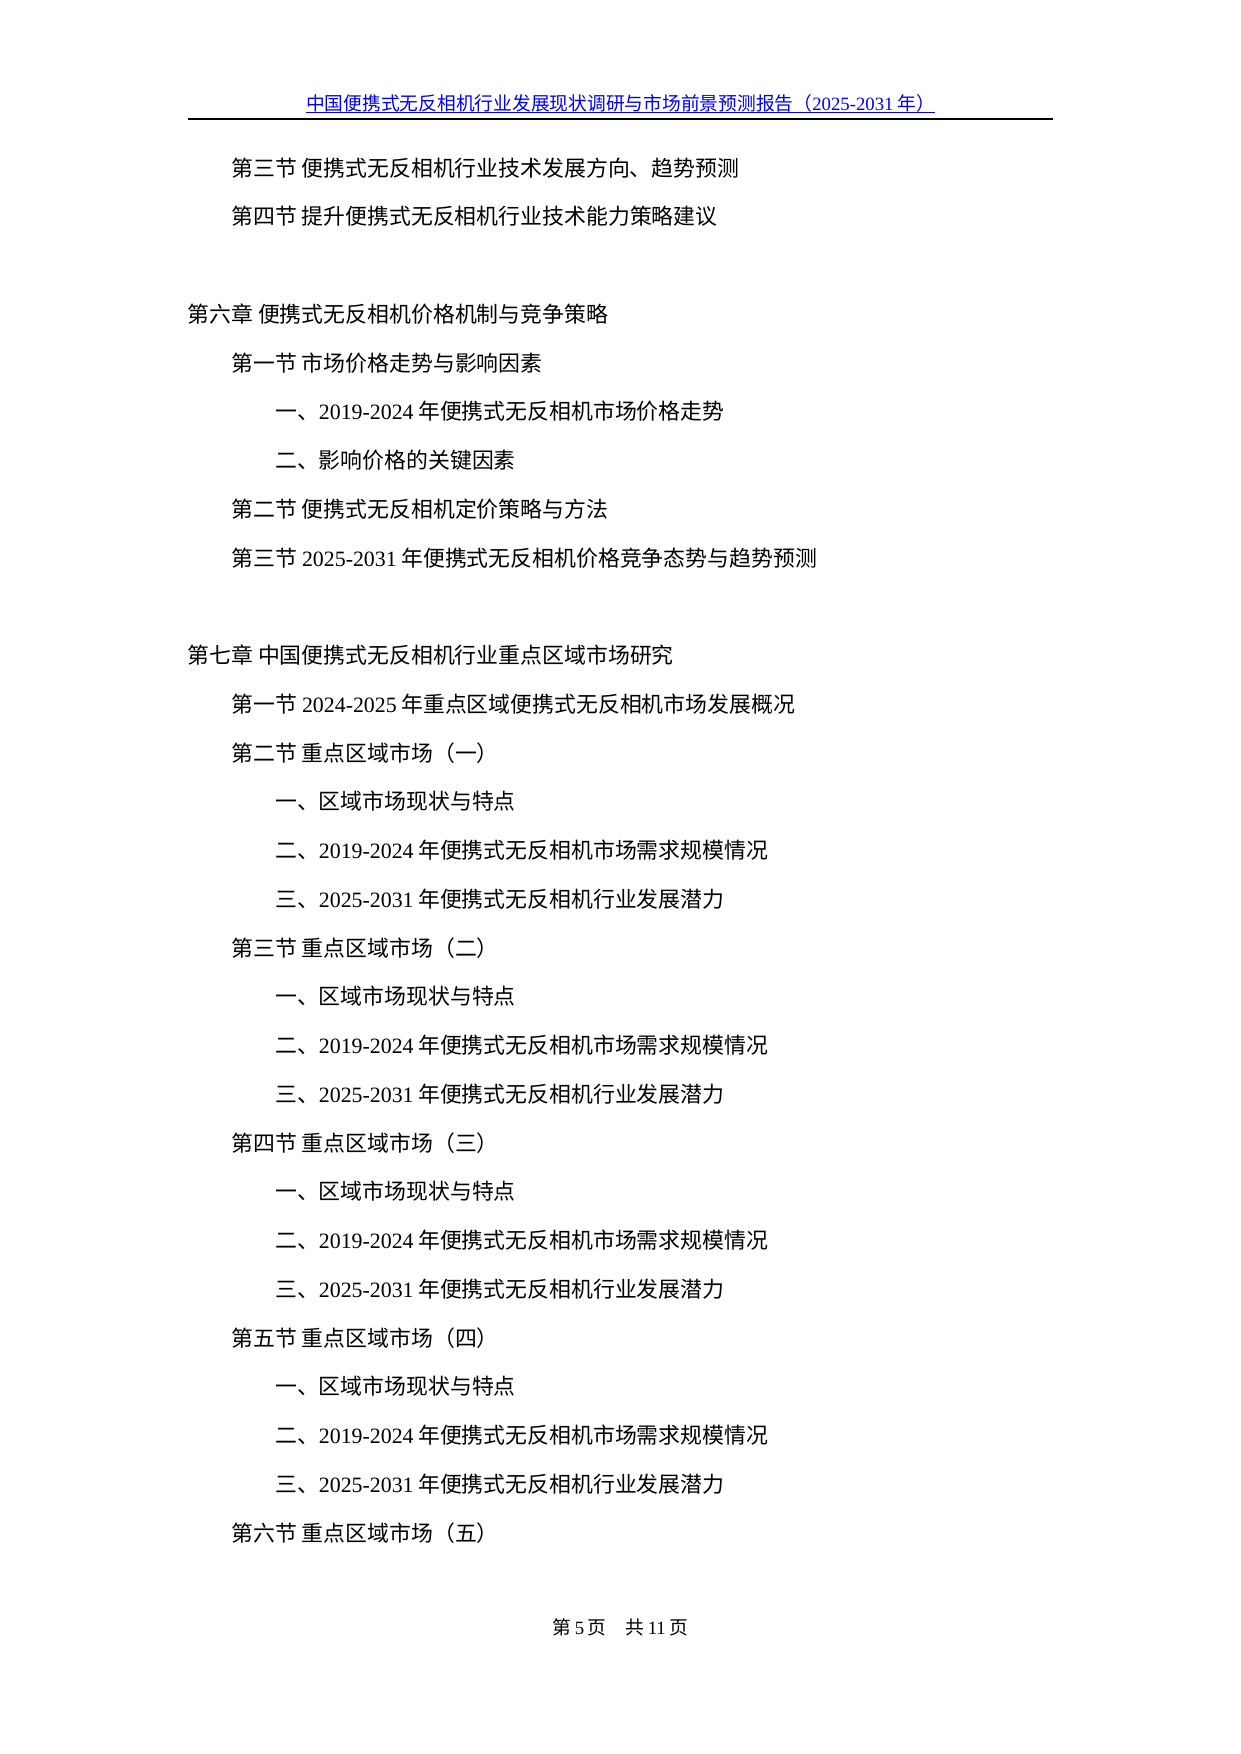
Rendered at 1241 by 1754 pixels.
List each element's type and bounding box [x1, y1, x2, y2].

text [187, 150, 1053, 1548]
